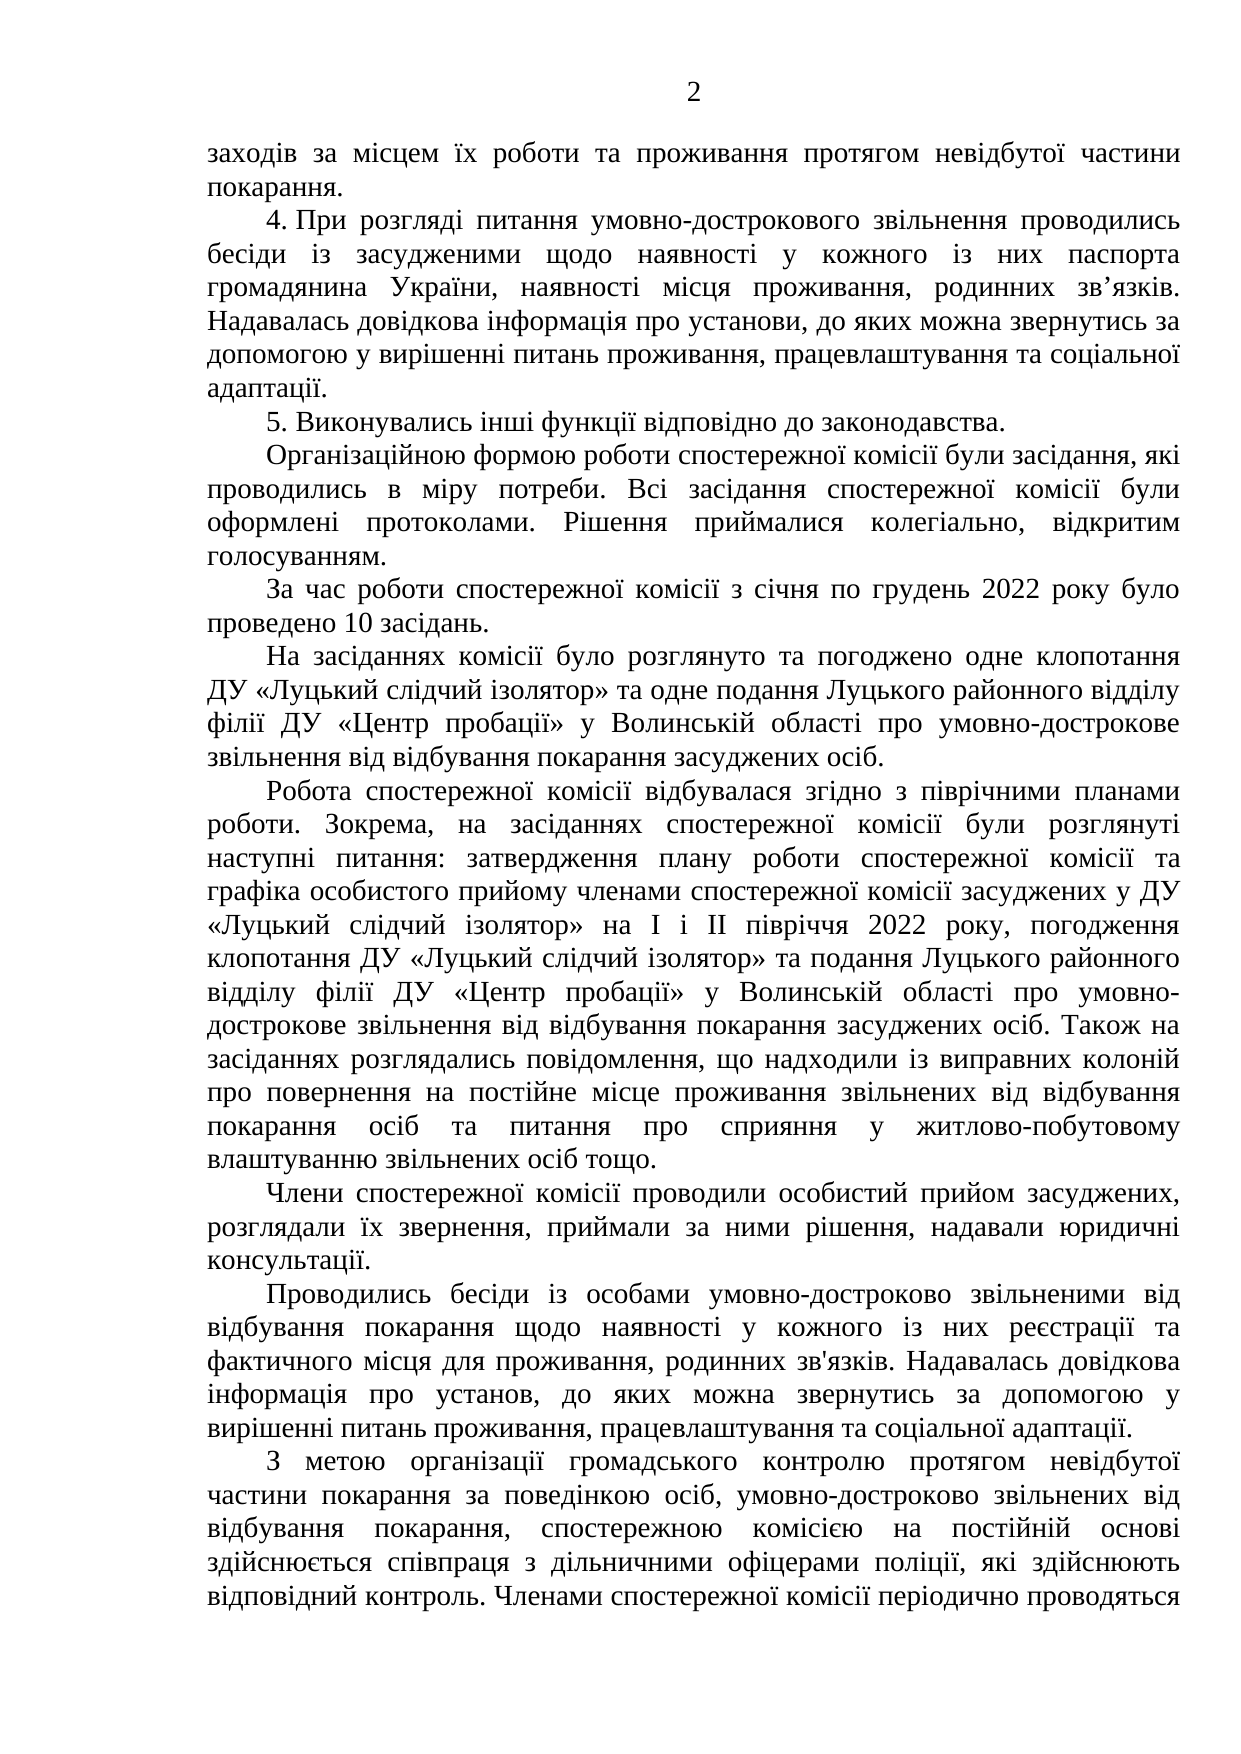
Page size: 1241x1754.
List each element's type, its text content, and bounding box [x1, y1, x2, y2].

list За час роботи спостережної комісії з січня по грудень 2022 року було проведено 10 засідань. [207, 571, 1181, 638]
list Виконувались інші функції відповідно до законодавства. [207, 404, 1181, 437]
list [207, 1443, 1181, 1611]
list Робота спостережної комісії відбувалася згідно з піврічними планами роботи. Зокрема, на засіданнях спостережної комісії були розглянуті наступні питання: затвердження плану роботи спостережної комісії та графіка особистого прийому членами спостережної комісії засуджених у ДУ «Луцький слідчий ізолятор» на І і ІІ півріччя 2022 року, погодження клопотання ДУ «Луцький слідчий ізолятор» та подання Луцького районного відділу філії ДУ «Центр пробації» у Волинській області про умовно-дострокове звільнення від відбування покарання засуджених осіб. Також на засіданнях розглядались повідомлення, що надходили із виправних колоній про повернення на постійне місце проживання звільнених від відбування покарання осіб та питання про сприяння у житлово-побутовому влаштуванню звільнених осіб тощо. [207, 773, 1181, 1175]
list Організаційною формою роботи спостережної комісії були засідання, які проводились в міру потреби. Всі засідання спостережної комісії були оформлені протоколами. Рішення приймалися колегіально, відкритим голосуванням. [207, 437, 1181, 571]
list На засіданнях комісії було розглянуто та погоджено одне клопотання ДУ «Луцький слідчий ізолятор» та одне подання Луцького районного відділу філії ДУ «Центр пробації» у Волинській області про умовно-дострокове звільнення від відбування покарання засуджених осіб. [207, 638, 1181, 773]
list Члени спостережної комісії проводили особистий прийом засуджених, розглядали їх звернення, приймали за ними рішення, надавали юридичні консультації. [207, 1175, 1181, 1276]
list При розгляді питання умовно-дострокового звільнення проводились бесіди із засудженими щодо наявності у кожного із них паспорта громадянина України, наявності місця проживання, родинних зв’язків. Надавалась довідкова інформація про установи, до яких можна звернутись за допомогою у вирішенні питань проживання, працевлаштування та соціальної адаптації. [207, 202, 1181, 404]
list Проводились бесіди із особами умовно-достроково звільненими від відбування покарання щодо наявності у кожного із них реєстрації та фактичного місця для проживання, родинних зв'язків. Надавалась довідкова інформація про установ, до яких можна звернутись за допомогою у вирішенні питань проживання, працевлаштування та соціальної адаптації. [207, 1276, 1181, 1443]
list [207, 135, 1181, 202]
